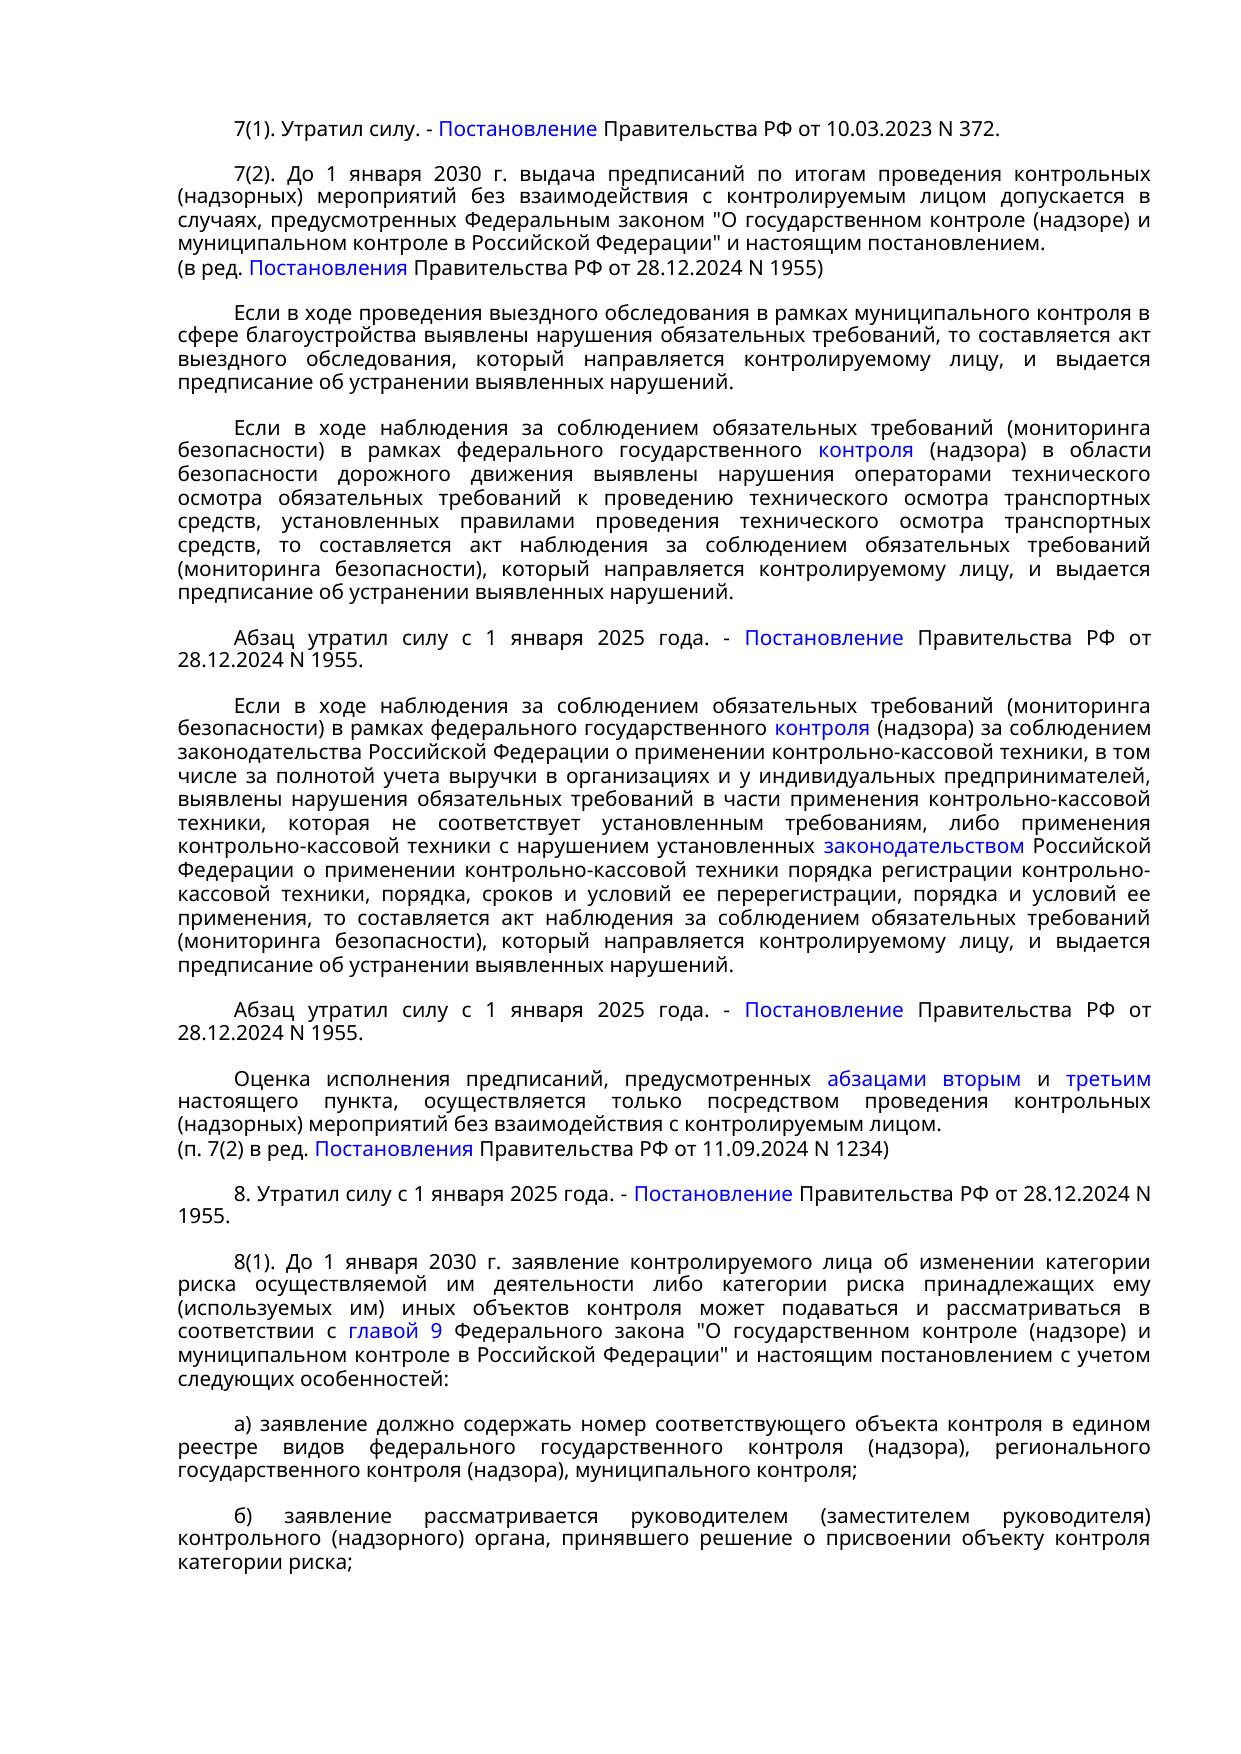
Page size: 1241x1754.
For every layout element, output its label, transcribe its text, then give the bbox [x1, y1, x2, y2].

text Оценка исполнения предписаний, предусмотренных абзацами вторым и третьим настоящего пункта, осуществляется только посредством проведения контрольных (надзорных) мероприятий без взаимодействия с контролируемым лицом. [177, 1067, 1152, 1138]
text а) заявление должно содержать номер соответствующего объекта контроля в едином реестре видов федерального государственного контроля (надзора), регионального государственного контроля (надзора), муниципального контроля; [177, 1413, 1152, 1484]
text (в ред. Постановления Правительства РФ от 28.12.2024 N 1955) [177, 257, 1152, 281]
text 7(2). До 1 января 2030 г. выдача предписаний по итогам проведения контрольных (надзорных) мероприятий без взаимодействия с контролируемым лицом допускается в случаях, предусмотренных Федеральным законом "О государственном контроле (надзоре) и муниципальном контроле в Российской Федерации" и настоящим постановлением. [177, 162, 1152, 257]
text (п. 7(2) в ред. Постановления Правительства РФ от 11.09.2024 N 1234) [177, 1138, 1152, 1162]
text 7(1). Утратил силу. - Постановление Правительства РФ от 10.03.2023 N 372. [177, 118, 1152, 142]
text Абзац утратил силу с 1 января 2025 года. - Постановление Правительства РФ от 28.12.2024 N 1955. [177, 999, 1152, 1046]
text 8. Утратил силу с 1 января 2025 года. - Постановление Правительства РФ от 28.12.2024 N 1955. [177, 1182, 1152, 1230]
text Если в ходе наблюдения за соблюдением обязательных требований (мониторинга безопасности) в рамках федерального государственного контроля (надзора) за соблюдением законодательства Российской Федерации о применении контрольно-кассовой техники, в том числе за полнотой учета выручки в организациях и у индивидуальных предпринимателей, выявлены нарушения обязательных требований в части применения контрольно-кассовой техники, которая не соответствует установленным требованиям, либо применения контрольно-кассовой техники с нарушением установленных законодательством Российской Федерации о применении контрольно-кассовой техники порядка регистрации контрольно-кассовой техники, порядка, сроков и условий ее перерегистрации, порядка и условий ее применения, то составляется акт наблюдения за соблюдением обязательных требований (мониторинга безопасности), который направляется контролируемому лицу, и выдается предписание об устранении выявленных нарушений. [177, 695, 1152, 978]
text Если в ходе наблюдения за соблюдением обязательных требований (мониторинга безопасности) в рамках федерального государственного контроля (надзора) в области безопасности дорожного движения выявлены нарушения операторами технического осмотра обязательных требований к проведению технического осмотра транспортных средств, установленных правилами проведения технического осмотра транспортных средств, то составляется акт наблюдения за соблюдением обязательных требований (мониторинга безопасности), который направляется контролируемому лицу, и выдается предписание об устранении выявленных нарушений. [177, 417, 1152, 606]
text 8(1). До 1 января 2030 г. заявление контролируемого лица об изменении категории риска осуществляемой им деятельности либо категории риска принадлежащих ему (используемых им) иных объектов контроля может подаваться и рассматриваться в соответствии с главой 9 Федерального закона "О государственном контроле (надзоре) и муниципальном контроле в Российской Федерации" и настоящим постановлением с учетом следующих особенностей: [177, 1251, 1152, 1392]
text Если в ходе проведения выездного обследования в рамках муниципального контроля в сфере благоустройства выявлены нарушения обязательных требований, то составляется акт выездного обследования, который направляется контролируемому лицу, и выдается предписание об устранении выявленных нарушений. [177, 301, 1152, 396]
text б) заявление рассматривается руководителем (заместителем руководителя) контрольного (надзорного) органа, принявшего решение о присвоении объекту контроля категории риска; [177, 1505, 1152, 1576]
text Абзац утратил силу с 1 января 2025 года. - Постановление Правительства РФ от 28.12.2024 N 1955. [177, 627, 1152, 674]
